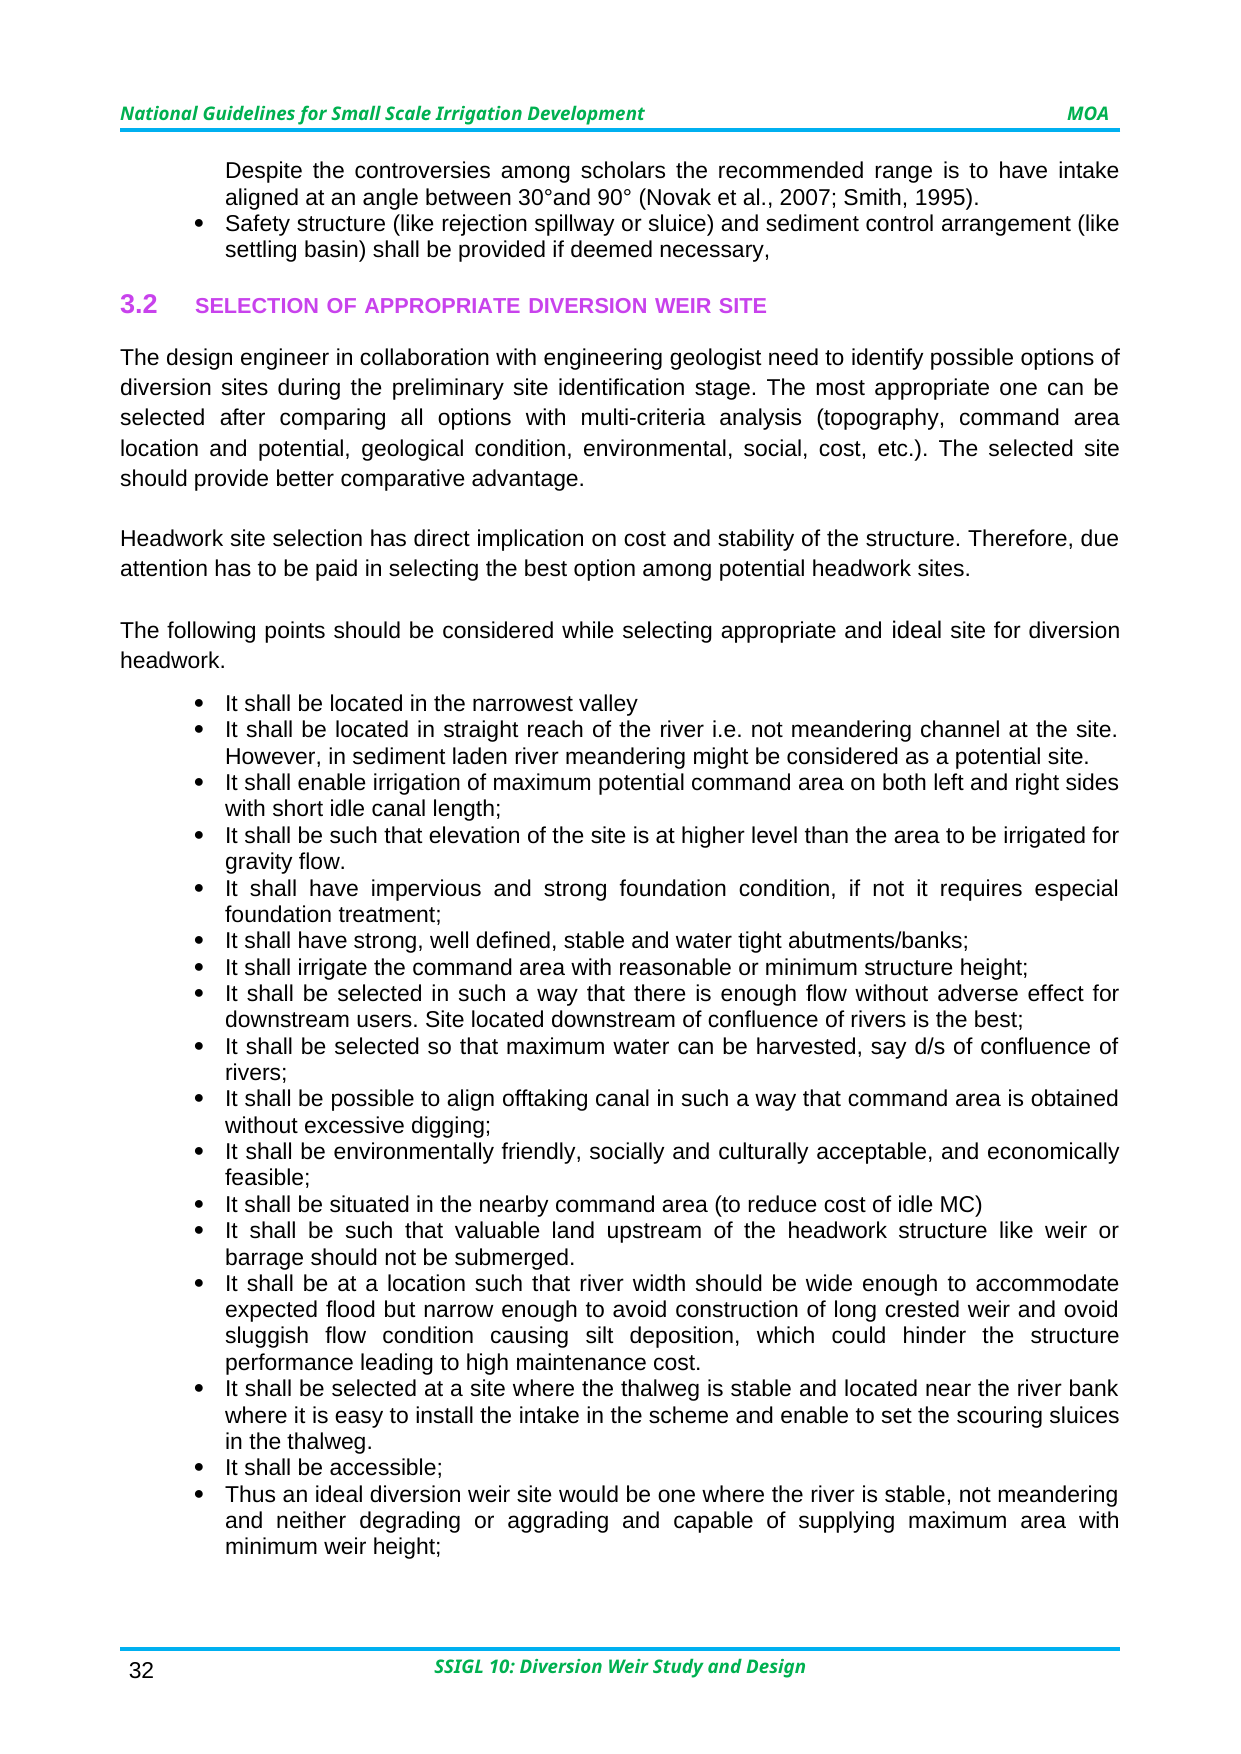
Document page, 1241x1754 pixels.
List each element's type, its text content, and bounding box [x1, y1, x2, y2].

subtitle selection of appropriate diversion weir site [120, 288, 1120, 319]
text It shall enable irrigation of maximum potential command area on both left and right sides with short idle canal length; [195, 769, 1120, 822]
text It shall be such that elevation of the site is at higher level than the area to be irrigated for gravity flow. [195, 822, 1120, 874]
text It shall be located in straight reach of the river i.e. not meandering channel at the site. However, in sediment laden river meandering might be considered as a potential site. [195, 716, 1120, 769]
text It shall be selected in such a way that there is enough flow without adverse effect for downstream users. Site located downstream of confluence of rivers is the best; [195, 980, 1120, 1033]
text It shall irrigate the command area with reasonable or minimum structure height; [195, 953, 1120, 980]
text It shall be at a location such that river width should be wide enough to accommodate expected flood but narrow enough to avoid construction of long crested weir and ovoid sluggish flow condition causing silt deposition, which could hinder the structure performance leading to high maintenance cost. [195, 1270, 1120, 1375]
text It shall have impervious and strong foundation condition, if not it requires especial foundation treatment; [195, 874, 1120, 927]
text It shall be selected at a site where the thalweg is stable and located near the river bank where it is easy to install the intake in the scheme and enable to set the scouring sluices in the thalweg. [195, 1375, 1120, 1454]
text It shall have strong, well defined, stable and water tight abutments/banks; [195, 927, 1120, 953]
text Safety structure (like rejection spillway or sluice) and sediment control arrangement (like settling basin) shall be provided if deemed necessary, [195, 210, 1120, 263]
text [195, 157, 1120, 210]
text Thus an ideal diversion weir site would be one where the river is stable, not meandering and neither degrading or aggrading and capable of supplying maximum area with minimum weir height; [195, 1481, 1120, 1560]
text It shall be possible to align offtaking canal in such a way that command area is obtained without excessive digging; [195, 1085, 1120, 1138]
text It shall be environmentally friendly, socially and culturally acceptable, and economically feasible; [195, 1138, 1120, 1191]
text It shall be situated in the nearby command area (to reduce cost of idle MC) [195, 1191, 1120, 1217]
text It shall be located in the narrowest valley [195, 690, 1120, 716]
text Headwork site selection has direct implication on cost and stability of the structure. Therefore, due attention has to be paid in selecting the best option among potential headwork sites. [120, 525, 1120, 582]
text It shall be selected so that maximum water can be harvested, say d/s of confluence of rivers; [195, 1033, 1120, 1085]
text The following points should be considered while selecting appropriate and ideal site for diversion headwork. [120, 616, 1120, 674]
text It shall be accessible; [195, 1454, 1120, 1481]
text The design engineer in collaboration with engineering geologist need to identify possible options of diversion sites during the preliminary site identification stage. The most appropriate one can be selected after comparing all options with multi-criteria analysis (topography, command area location and potential, geological condition, environmental, social, cost, etc.). The selected site should provide better comparative advantage. [120, 344, 1120, 491]
text It shall be such that valuable land upstream of the headwork structure like weir or barrage should not be submerged. [195, 1217, 1120, 1270]
